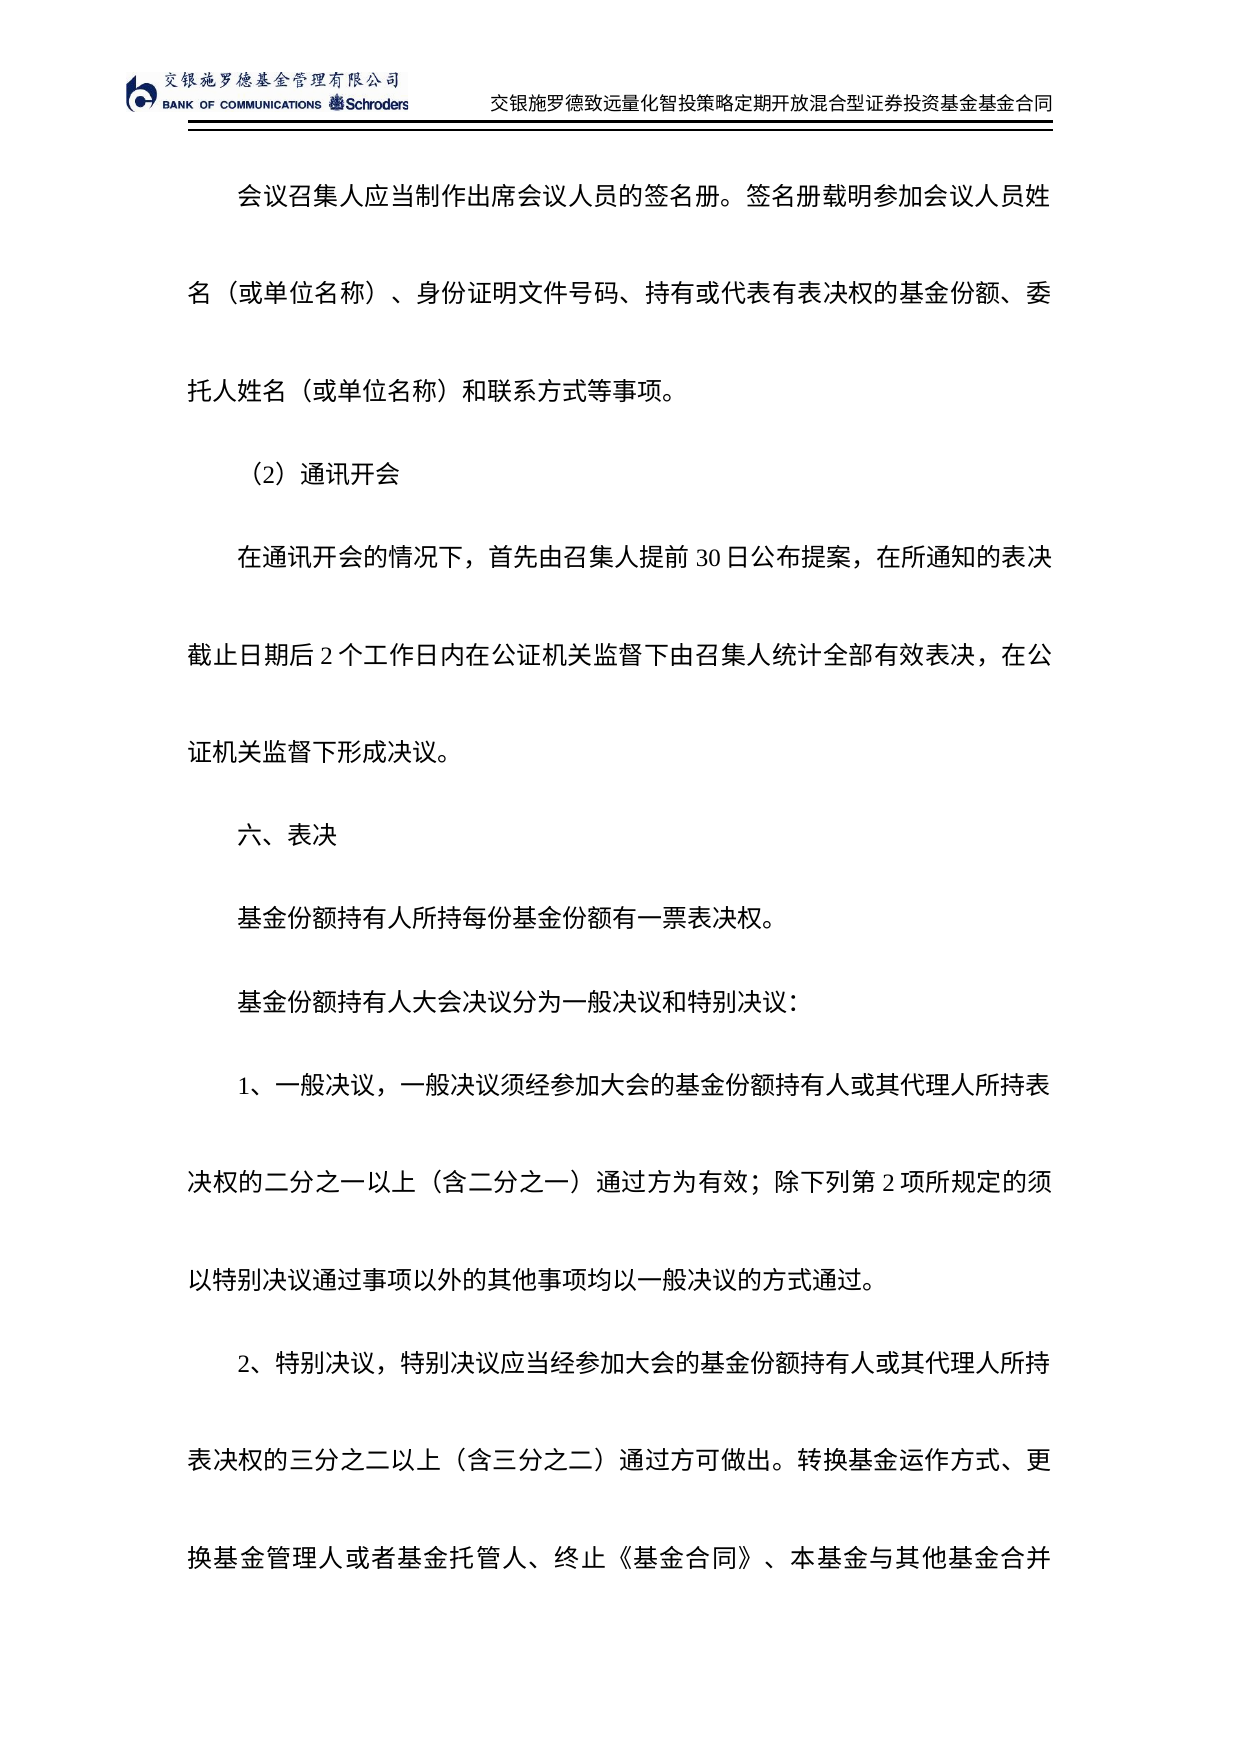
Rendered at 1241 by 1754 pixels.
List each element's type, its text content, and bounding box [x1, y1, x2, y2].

text 1、一般决议，一般决议须经参加大会的基金份额持有人或其代理人所持表决权的二分之一以上（含二分之一）通过方为有效；除下列第2项所规定的须以特别决议通过事项以外的其他事项均以一般决议的方式通过。 [187, 1051, 1053, 1311]
text 六、表决 [187, 801, 1053, 866]
text 基金份额持有人大会决议分为一般决议和特别决议： [187, 968, 1053, 1033]
text 在通讯开会的情况下，首先由召集人提前30日公布提案，在所通知的表决截止日期后2个工作日内在公证机关监督下由召集人统计全部有效表决，在公证机关监督下形成决议。 [187, 523, 1053, 783]
picture [126, 72, 409, 112]
text （2）通讯开会 [187, 440, 1053, 505]
text 基金份额持有人所持每份基金份额有一票表决权。 [187, 884, 1053, 949]
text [187, 1329, 1053, 1589]
text 会议召集人应当制作出席会议人员的签名册。签名册载明参加会议人员姓名（或单位名称）、身份证明文件号码、持有或代表有表决权的基金份额、委托人姓名（或单位名称）和联系方式等事项。 [187, 162, 1053, 422]
